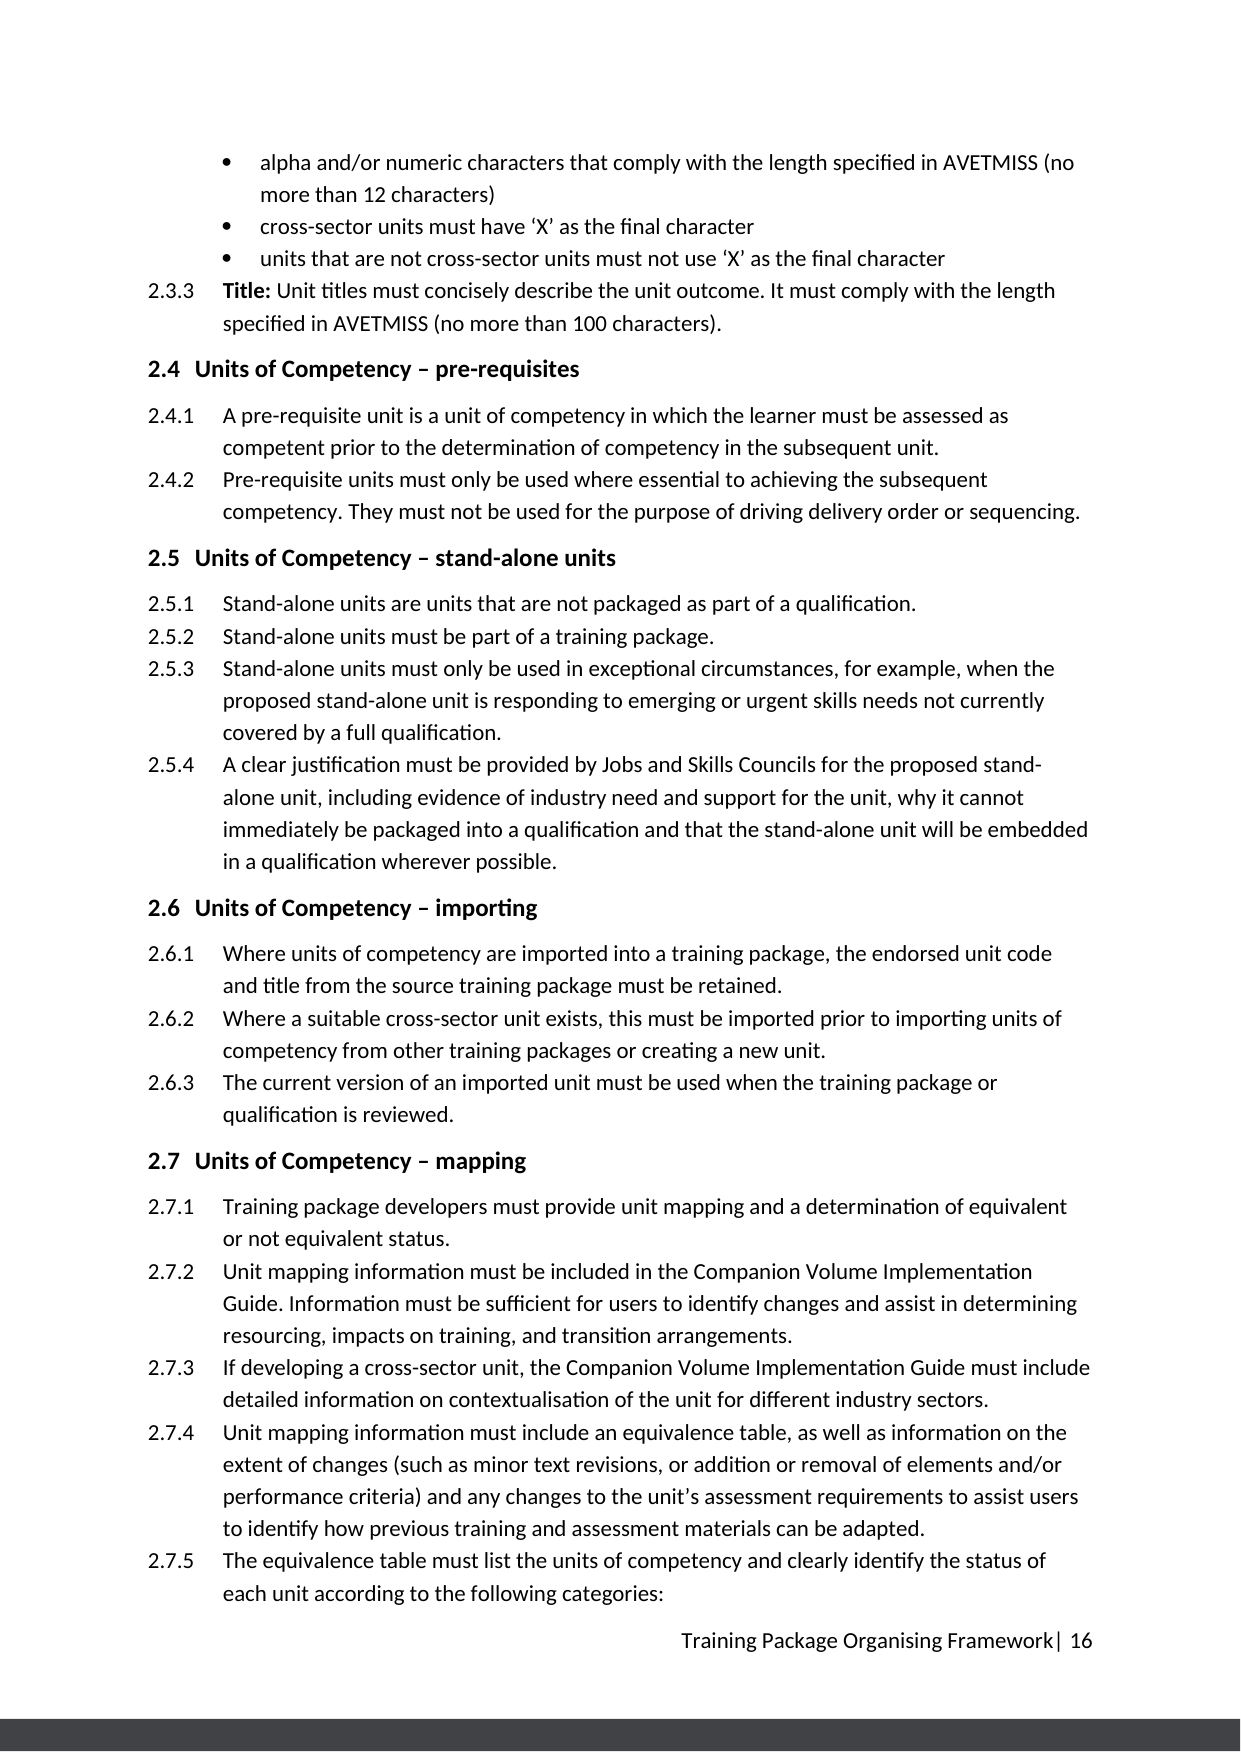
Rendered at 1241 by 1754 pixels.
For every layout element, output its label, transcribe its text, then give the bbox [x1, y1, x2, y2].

list Title: Unit titles must concisely describe the unit outcome. It must comply with the length specified in AVETMISS (no more than 100 characters). [148, 276, 1092, 337]
list A clear justification must be provided by Jobs and Skills Councils for the proposed stand-alone unit, including evidence of industry need and support for the unit, why it cannot immediately be packaged into a qualification and that the stand-alone unit will be embedded in a qualification wherever possible. [148, 751, 1092, 875]
list units that are not cross-sector units must not use ‘X’ as the final character [223, 244, 1092, 272]
list alpha and/or numeric characters that comply with the length specified in AVETMISS (no more than 12 characters) [223, 148, 1092, 208]
list A pre-requisite unit is a unit of competency in which the learner must be assessed as competent prior to the determination of competency in the subsequent unit. [148, 401, 1092, 461]
list The current version of an imported unit must be used when the training package or qualification is reviewed. [148, 1068, 1092, 1128]
list Training package developers must provide unit mapping and a determination of equivalent or not equivalent status. [148, 1192, 1092, 1253]
list Stand-alone units must only be used in exceptional circumstances, for example, when the proposed stand-alone unit is responding to emerging or urgent skills needs not currently covered by a full qualification. [148, 654, 1092, 746]
list Unit mapping information must be included in the Companion Volume Implementation Guide. Information must be sufficient for users to identify changes and assist in determining resourcing, impacts on training, and transition arrangements. [148, 1257, 1092, 1349]
list The equivalence table must list the units of competency and clearly identify the status of each unit according to the following categories: [148, 1546, 1092, 1607]
list Stand-alone units are units that are not packaged as part of a qualification. [148, 589, 1092, 618]
list Where units of competency are imported into a training package, the endorsed unit code and title from the source training package must be retained. [148, 939, 1092, 999]
list Units of Competency – stand-alone units [148, 542, 1092, 573]
list Units of Competency – pre-requisites [148, 353, 1092, 384]
list Where a suitable cross-sector unit exists, this must be imported prior to importing units of competency from other training packages or creating a new unit. [148, 1004, 1092, 1064]
list If developing a cross-sector unit, the Companion Volume Implementation Guide must include detailed information on contextualisation of the unit for different industry sectors. [148, 1353, 1092, 1413]
list Stand-alone units must be part of a training package. [148, 622, 1092, 650]
list Units of Competency – importing [148, 892, 1092, 922]
list cross-sector units must have ‘X’ as the final character [223, 212, 1092, 240]
list Unit mapping information must include an equivalence table, as well as information on the extent of changes (such as minor text revisions, or addition or removal of elements and/or performance criteria) and any changes to the unit’s assessment requirements to assist users to identify how previous training and assessment materials can be adapted. [148, 1418, 1092, 1542]
list Units of Competency – mapping [148, 1145, 1092, 1175]
list Pre-requisite units must only be used where essential to achieving the subsequent competency. They must not be used for the purpose of driving delivery order or sequencing. [148, 465, 1092, 525]
